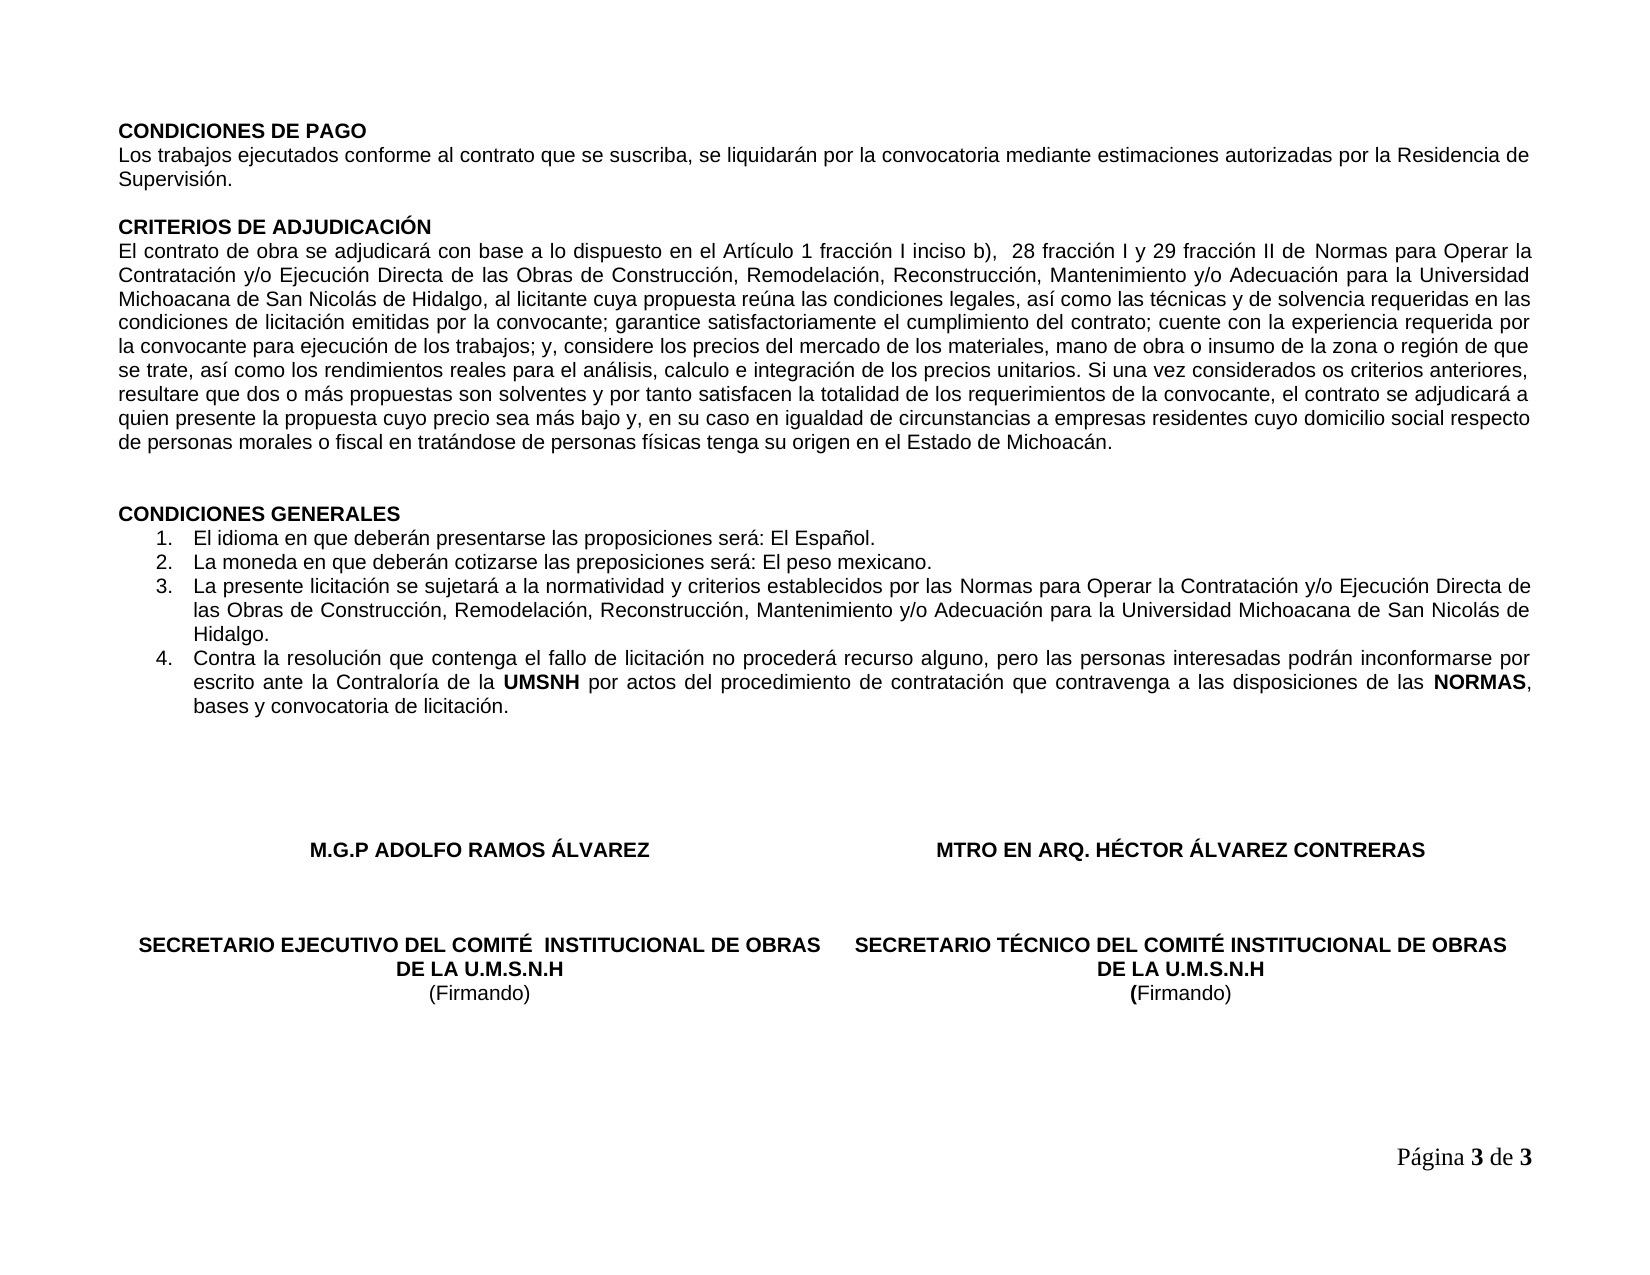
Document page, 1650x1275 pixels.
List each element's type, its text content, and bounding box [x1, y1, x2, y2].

table_header M.G.P ADOLFO RAMOS ÁLVAREZ SECRETARIO EJECUTIVO DEL COMITÉ INSTITUCIONAL DE OBRAS DE LA U.M.S.N.H (Firmando) [118, 838, 841, 1029]
text CRITERIOS DE ADJUDICACIÓN [118, 214, 1532, 238]
text El contrato de obra se adjudicará con base a lo dispuesto en el Artículo 1 fracción I inciso b), 28 fracción I y 29 fracción II de Normas para Operar la Contratación y/o Ejecución Directa de las Obras de Construcción, Remodelación, Reconstrucción, Mantenimiento y/o Adecuación para la Universidad Michoacana de San Nicolás de Hidalgo, al licitante cuya propuesta reúna las condiciones legales, así como las técnicas y de solvencia requeridas en las condiciones de licitación emitidas por la convocante; garantice satisfactoriamente el cumplimiento del contrato; cuente con la experiencia requerida por la convocante para ejecución de los trabajos; y, considere los precios del mercado de los materiales, mano de obra o insumo de la zona o región de que se trate, así como los rendimientos reales para el análisis, calculo e integración de los precios unitarios. Si una vez considerados os criterios anteriores, resultare que dos o más propuestas son solventes y por tanto satisfacen la totalidad de los requerimientos de la convocante, el contrato se adjudicará a quien presente la propuesta cuyo precio sea más bajo y, en su caso en igualdad de circunstancias a empresas residentes cuyo domicilio social respecto de personas morales o fiscal en tratándose de personas físicas tenga su origen en el Estado de Michoacán. [118, 238, 1532, 454]
table_header MTRO EN ARQ. HÉCTOR ÁLVAREZ CONTRERAS SECRETARIO TÉCNICO DEL COMITÉ INSTITUCIONAL DE OBRAS DE LA U.M.S.N.H (Firmando) [841, 838, 1520, 1029]
text CONDICIONES GENERALES [118, 502, 1532, 526]
list El idioma en que deberán presentarse las proposiciones será: El Español. [156, 526, 1532, 550]
list La presente licitación se sujetará a la normatividad y criterios establecidos por las Normas para Operar la Contratación y/o Ejecución Directa de las Obras de Construcción, Remodelación, Reconstrucción, Mantenimiento y/o Adecuación para la Universidad Michoacana de San Nicolás de Hidalgo. [156, 574, 1532, 646]
list La moneda en que deberán cotizarse las preposiciones será: El peso mexicano. [156, 550, 1532, 574]
text CONDICIONES DE PAGO [118, 119, 1532, 143]
list Contra la resolución que contenga el fallo de licitación no procederá recurso alguno, pero las personas interesadas podrán inconformarse por escrito ante la Contraloría de la UMSNH por actos del procedimiento de contratación que contravenga a las disposiciones de las NORMAS, bases y convocatoria de licitación. [156, 646, 1532, 718]
text Los trabajos ejecutados conforme al contrato que se suscriba, se liquidarán por la convocatoria mediante estimaciones autorizadas por la Residencia de Supervisión. [118, 143, 1532, 191]
